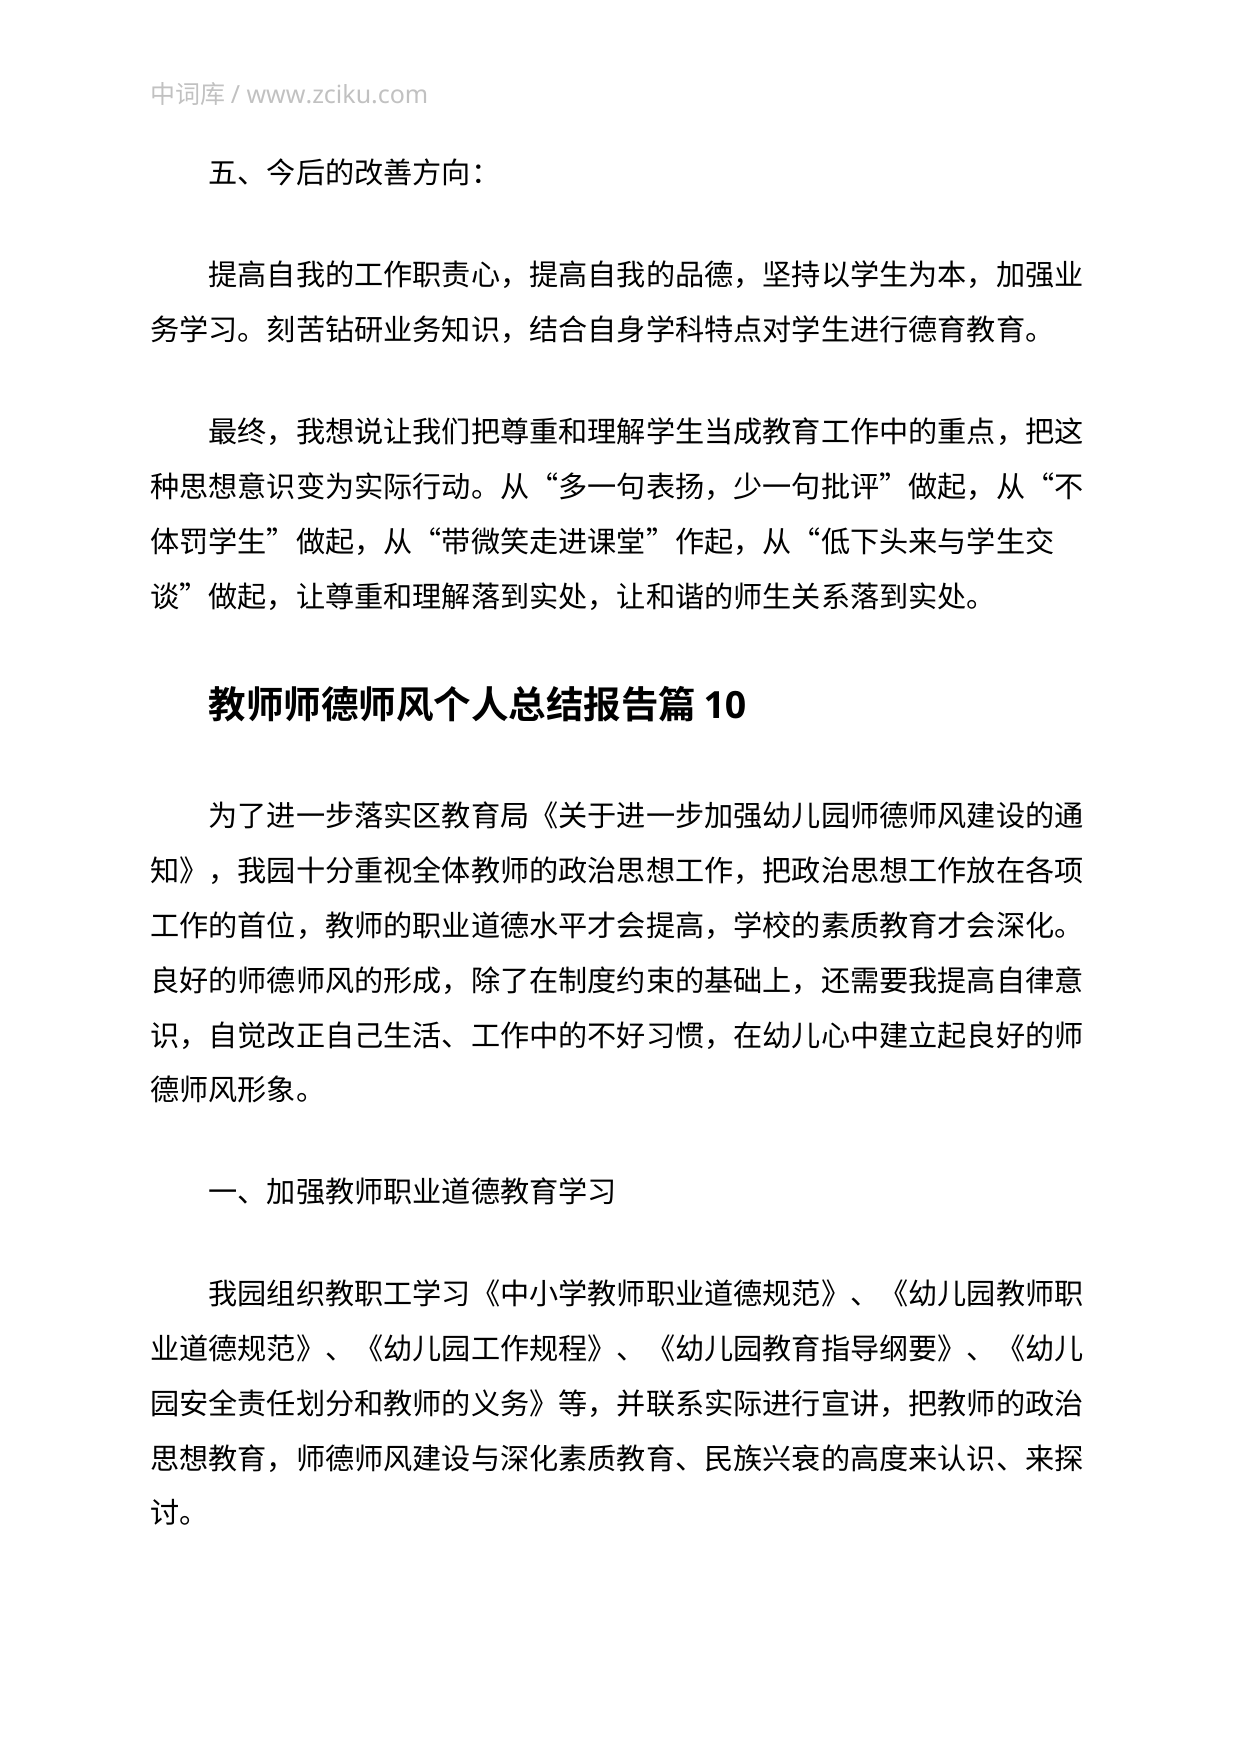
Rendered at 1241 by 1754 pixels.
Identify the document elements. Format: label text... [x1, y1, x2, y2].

text 我园组织教职工学习《中小学教师职业道德规范》、《幼儿园教师职业道德规范》、《幼儿园工作规程》、《幼儿园教育指导纲要》、《幼儿园安全责任划分和教师的义务》等，并联系实际进行宣讲，把教师的政治思想教育，师德师风建设与深化素质教育、民族兴衰的高度来认识、来探讨。 [150, 1271, 1090, 1532]
text 教师师德师风个人总结报告篇10 [150, 675, 1090, 729]
text 一、加强教师职业道德教育学习 [150, 1169, 1090, 1211]
text 五、今后的改善方向： [150, 150, 1090, 192]
text 最终，我想说让我们把尊重和理解学生当成教育工作中的重点，把这种思想意识变为实际行动。从“多一句表扬，少一句批评”做起，从“不体罚学生”做起，从“带微笑走进课堂”作起，从“低下头来与学生交谈”做起，让尊重和理解落到实处，让和谐的师生关系落到实处。 [150, 408, 1090, 615]
text 提高自我的工作职责心，提高自我的品德，坚持以学生为本，加强业务学习。刻苦钻研业务知识，结合自身学科特点对学生进行德育教育。 [150, 252, 1090, 349]
text 为了进一步落实区教育局《关于进一步加强幼儿园师德师风建设的通知》，我园十分重视全体教师的政治思想工作，把政治思想工作放在各项工作的首位，教师的职业道德水平才会提高，学校的素质教育才会深化。良好的师德师风的形成，除了在制度约束的基础上，还需要我提高自律意识，自觉改正自己生活、工作中的不好习惯，在幼儿心中建立起良好的师德师风形象。 [150, 792, 1090, 1109]
